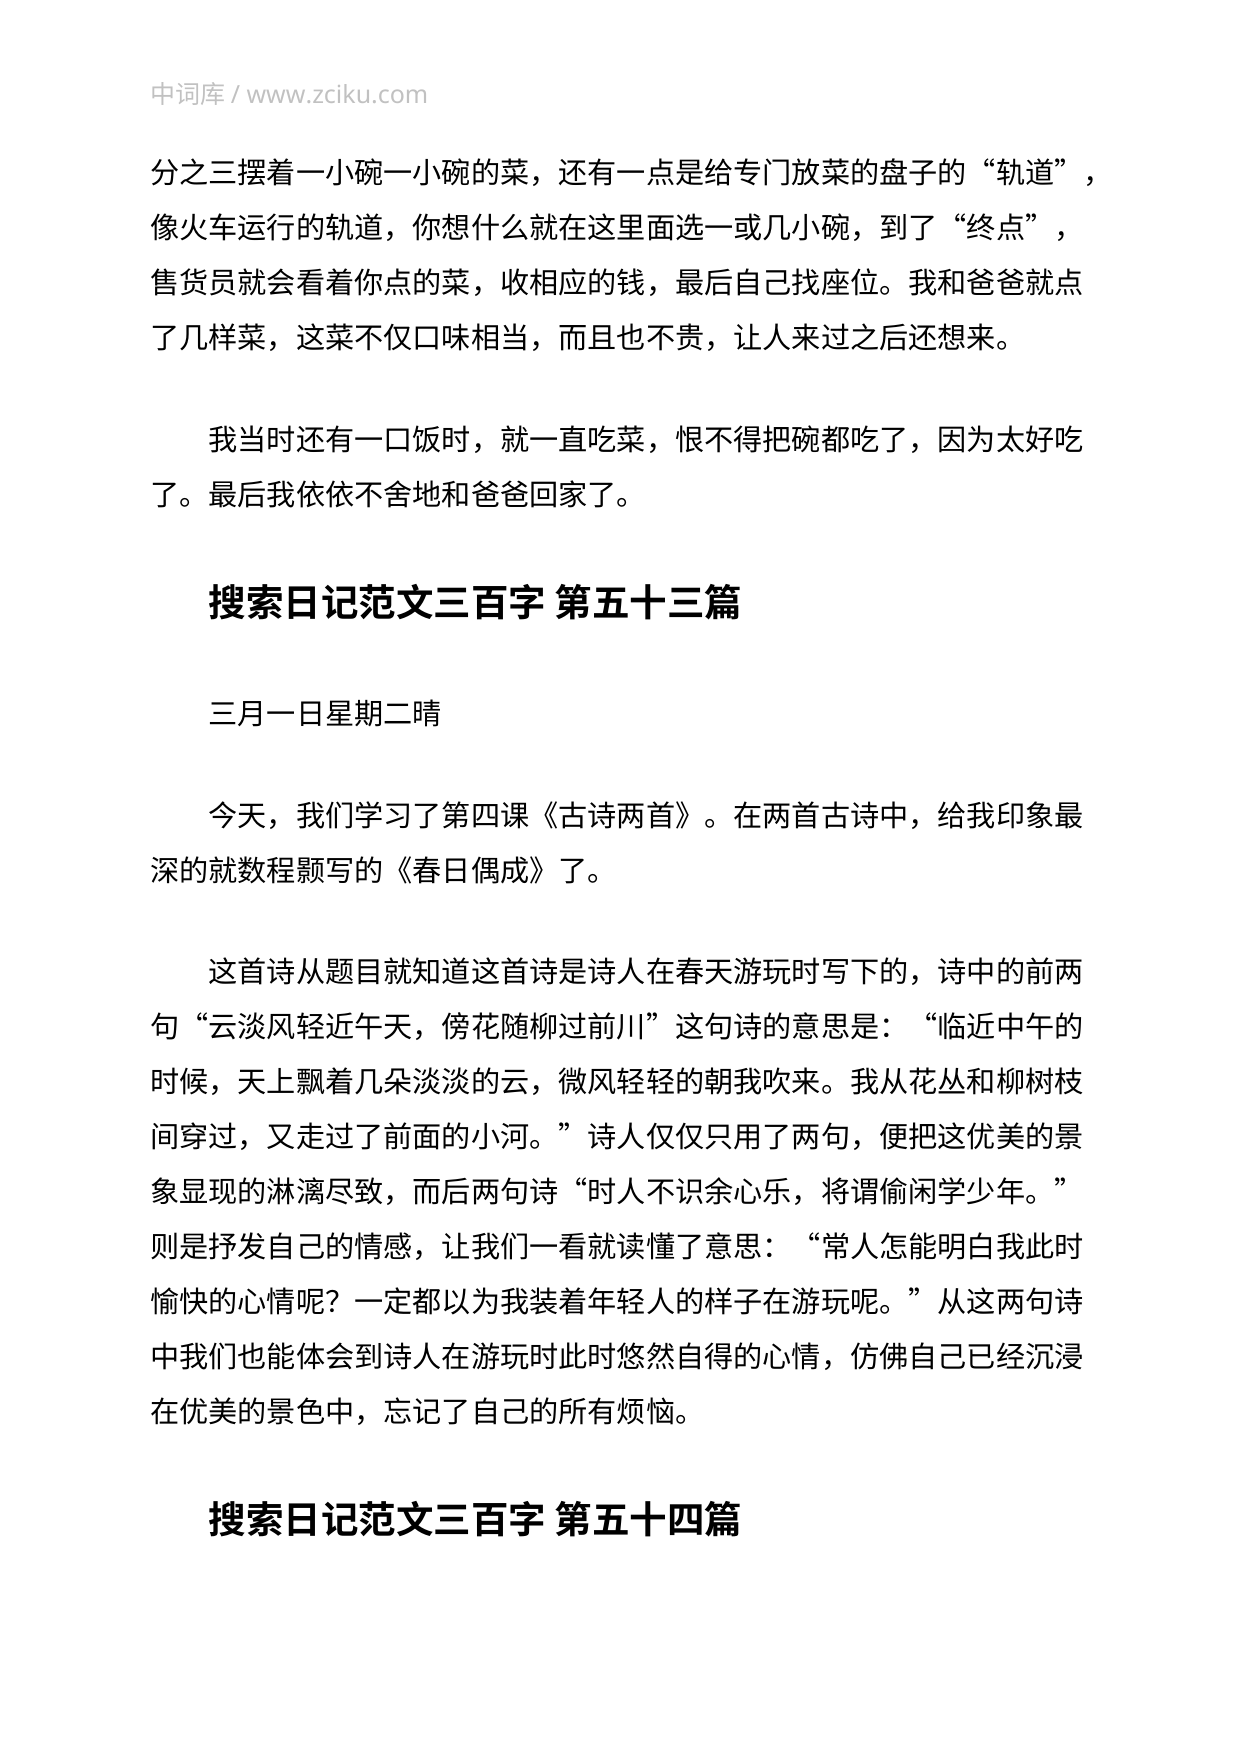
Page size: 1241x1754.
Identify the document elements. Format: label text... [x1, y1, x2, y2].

text 搜索日记范文三百字 第五十三篇 [150, 573, 1090, 627]
text 我当时还有一口饭时，就一直吃菜，恨不得把碗都吃了，因为太好吃了。最后我依依不舍地和爸爸回家了。 [150, 416, 1090, 514]
text 搜索日记范文三百字 第五十四篇 [150, 1490, 1090, 1544]
text 三月一日星期二晴 [150, 691, 1090, 733]
text 今天，我们学习了第四课《古诗两首》。在两首古诗中，给我印象最深的就数程颢写的《春日偶成》了。 [150, 792, 1090, 889]
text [150, 150, 1090, 357]
text 这首诗从题目就知道这首诗是诗人在春天游玩时写下的，诗中的前两句“云淡风轻近午天，傍花随柳过前川”这句诗的意思是：“临近中午的时候，天上飘着几朵淡淡的云，微风轻轻的朝我吹来。我从花丛和柳树枝间穿过，又走过了前面的小河。”诗人仅仅只用了两句，便把这优美的景象显现的淋漓尽致，而后两句诗“时人不识余心乐，将谓偷闲学少年。”则是抒发自己的情感，让我们一看就读懂了意思：“常人怎能明白我此时愉快的心情呢？一定都以为我装着年轻人的样子在游玩呢。”从这两句诗中我们也能体会到诗人在游玩时此时悠然自得的心情，仿佛自己已经沉浸在优美的景色中，忘记了自己的所有烦恼。 [150, 949, 1090, 1430]
